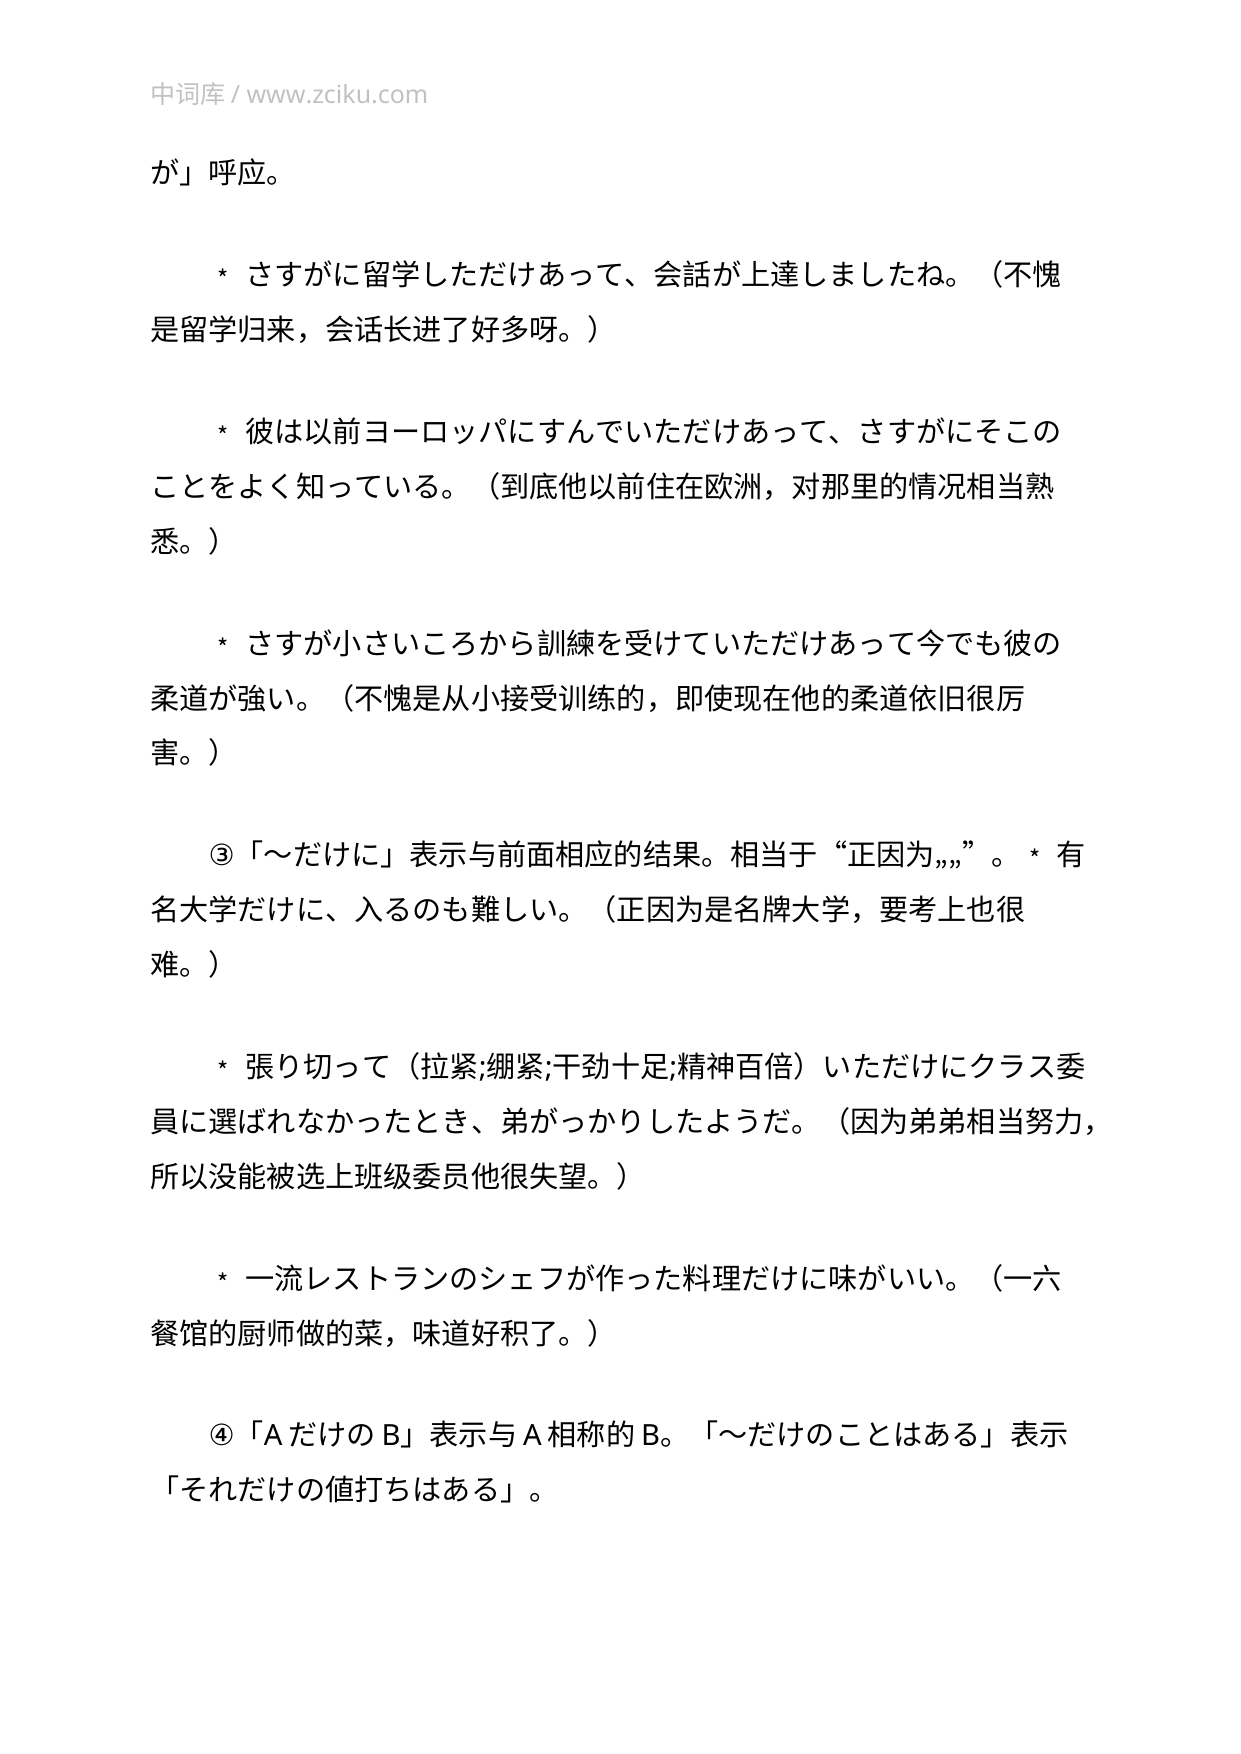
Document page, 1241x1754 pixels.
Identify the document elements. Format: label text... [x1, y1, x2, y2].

text ③「～だけに」表示与前面相应的结果。相当于“正因为„„”。﹡ 有名大学だけに、入るのも難しい。（正因为是名牌大学，要考上也很难。） [150, 832, 1090, 984]
text ﹡ 張り切って（拉紧;绷紧;干劲十足;精神百倍）いただけにクラス委員に選ばれなかったとき、弟がっかりしたようだ。（因为弟弟相当努力，所以没能被选上班级委员他很失望。） [150, 1043, 1090, 1196]
text ④「AだけのB」表示与A相称的B。「～だけのことはある」表示「それだけの値打ちはある」。 [150, 1412, 1090, 1509]
text ﹡ さすがに留学しただけあって、会話が上達しましたね。（不愧是留学归来，会话长进了好多呀。） [150, 252, 1090, 349]
text ﹡ 彼は以前ヨーロッパにすんでいただけあって、さすがにそこのことをよく知っている。（到底他以前住在欧洲，对那里的情况相当熟悉。） [150, 408, 1090, 561]
text ﹡ 一流レストランのシェフが作った料理だけに味がいい。（一六餐馆的厨师做的菜，味道好积了。） [150, 1255, 1090, 1352]
text ﹡ さすが小さいころから訓練を受けていただけあって今でも彼の柔道が強い。（不愧是从小接受训练的，即使现在他的柔道依旧很厉害。） [150, 620, 1090, 772]
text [150, 150, 1090, 192]
